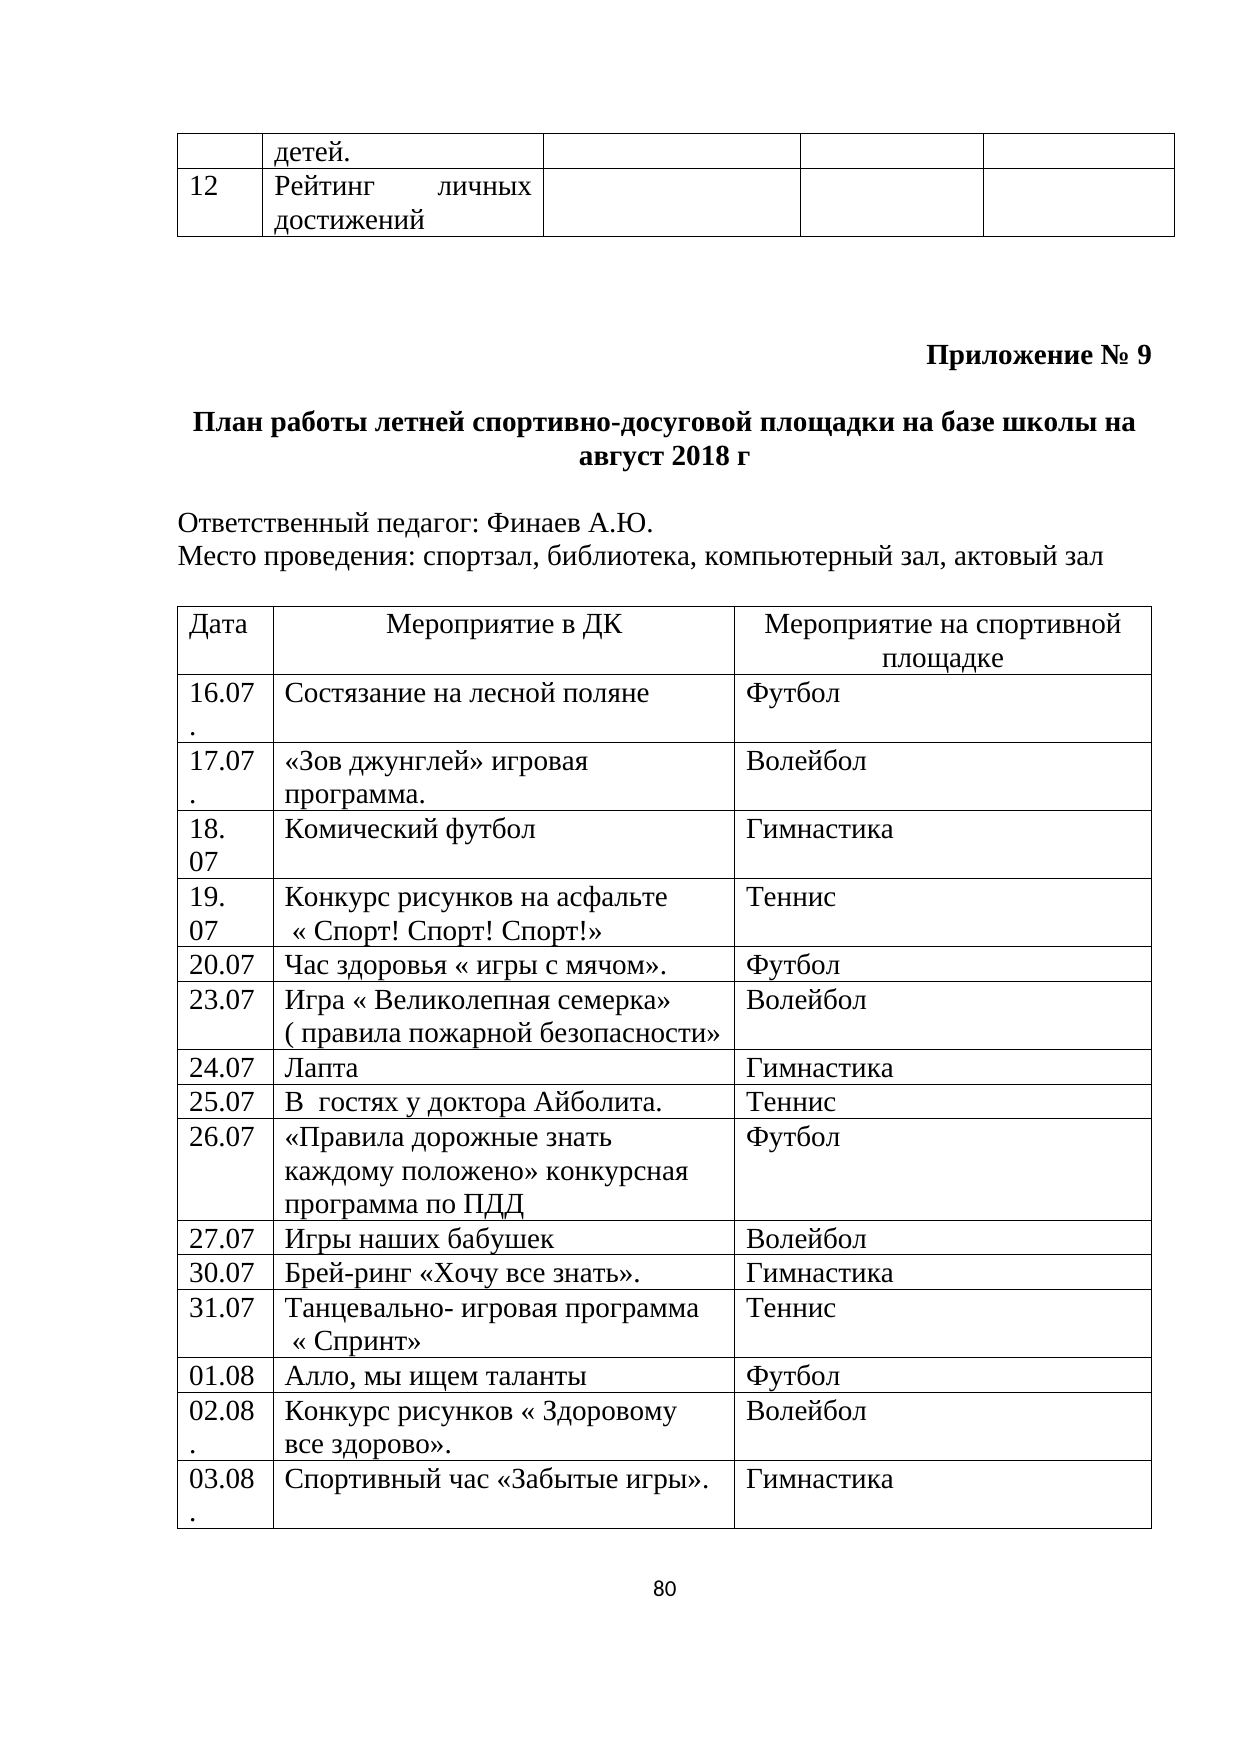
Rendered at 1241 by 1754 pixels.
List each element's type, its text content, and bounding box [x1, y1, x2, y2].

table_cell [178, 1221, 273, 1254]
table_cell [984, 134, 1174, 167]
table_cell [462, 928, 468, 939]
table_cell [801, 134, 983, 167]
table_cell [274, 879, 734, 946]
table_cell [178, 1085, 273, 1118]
text План работы летней спортивно-досуговой площадки на базе школы на август 2018 г [177, 404, 1152, 471]
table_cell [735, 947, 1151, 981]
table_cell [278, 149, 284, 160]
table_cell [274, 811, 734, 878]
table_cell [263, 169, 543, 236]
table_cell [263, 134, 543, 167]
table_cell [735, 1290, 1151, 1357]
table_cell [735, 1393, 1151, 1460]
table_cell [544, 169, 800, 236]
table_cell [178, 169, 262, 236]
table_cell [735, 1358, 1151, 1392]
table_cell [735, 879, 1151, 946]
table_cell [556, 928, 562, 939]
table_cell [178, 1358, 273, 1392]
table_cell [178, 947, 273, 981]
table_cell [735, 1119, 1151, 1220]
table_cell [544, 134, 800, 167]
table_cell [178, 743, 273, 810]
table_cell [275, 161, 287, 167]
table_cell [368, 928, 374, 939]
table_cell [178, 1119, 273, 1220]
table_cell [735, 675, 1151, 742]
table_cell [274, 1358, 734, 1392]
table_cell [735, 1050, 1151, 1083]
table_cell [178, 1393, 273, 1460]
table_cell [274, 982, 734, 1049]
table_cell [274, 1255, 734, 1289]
text Ответственный педагог: Финаев А.Ю. [177, 505, 1152, 538]
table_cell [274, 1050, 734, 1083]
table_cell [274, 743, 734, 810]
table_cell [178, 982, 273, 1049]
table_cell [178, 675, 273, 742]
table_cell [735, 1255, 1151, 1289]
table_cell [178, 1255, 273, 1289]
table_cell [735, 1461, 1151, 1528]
text Место проведения: спортзал, библиотека, компьютерный зал, актовый зал [177, 538, 1152, 572]
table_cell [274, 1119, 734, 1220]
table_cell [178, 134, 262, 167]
text Приложение № 9 [177, 337, 1152, 371]
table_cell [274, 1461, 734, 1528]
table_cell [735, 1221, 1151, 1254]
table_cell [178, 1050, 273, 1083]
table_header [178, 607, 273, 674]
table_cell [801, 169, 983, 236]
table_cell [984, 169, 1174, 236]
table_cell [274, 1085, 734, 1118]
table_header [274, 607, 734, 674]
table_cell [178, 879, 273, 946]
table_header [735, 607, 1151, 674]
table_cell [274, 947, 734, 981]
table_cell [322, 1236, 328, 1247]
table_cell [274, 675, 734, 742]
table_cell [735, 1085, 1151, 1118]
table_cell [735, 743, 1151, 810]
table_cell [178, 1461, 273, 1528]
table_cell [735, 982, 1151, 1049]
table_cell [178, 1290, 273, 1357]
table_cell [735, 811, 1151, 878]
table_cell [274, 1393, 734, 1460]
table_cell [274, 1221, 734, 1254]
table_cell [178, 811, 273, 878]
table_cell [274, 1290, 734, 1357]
